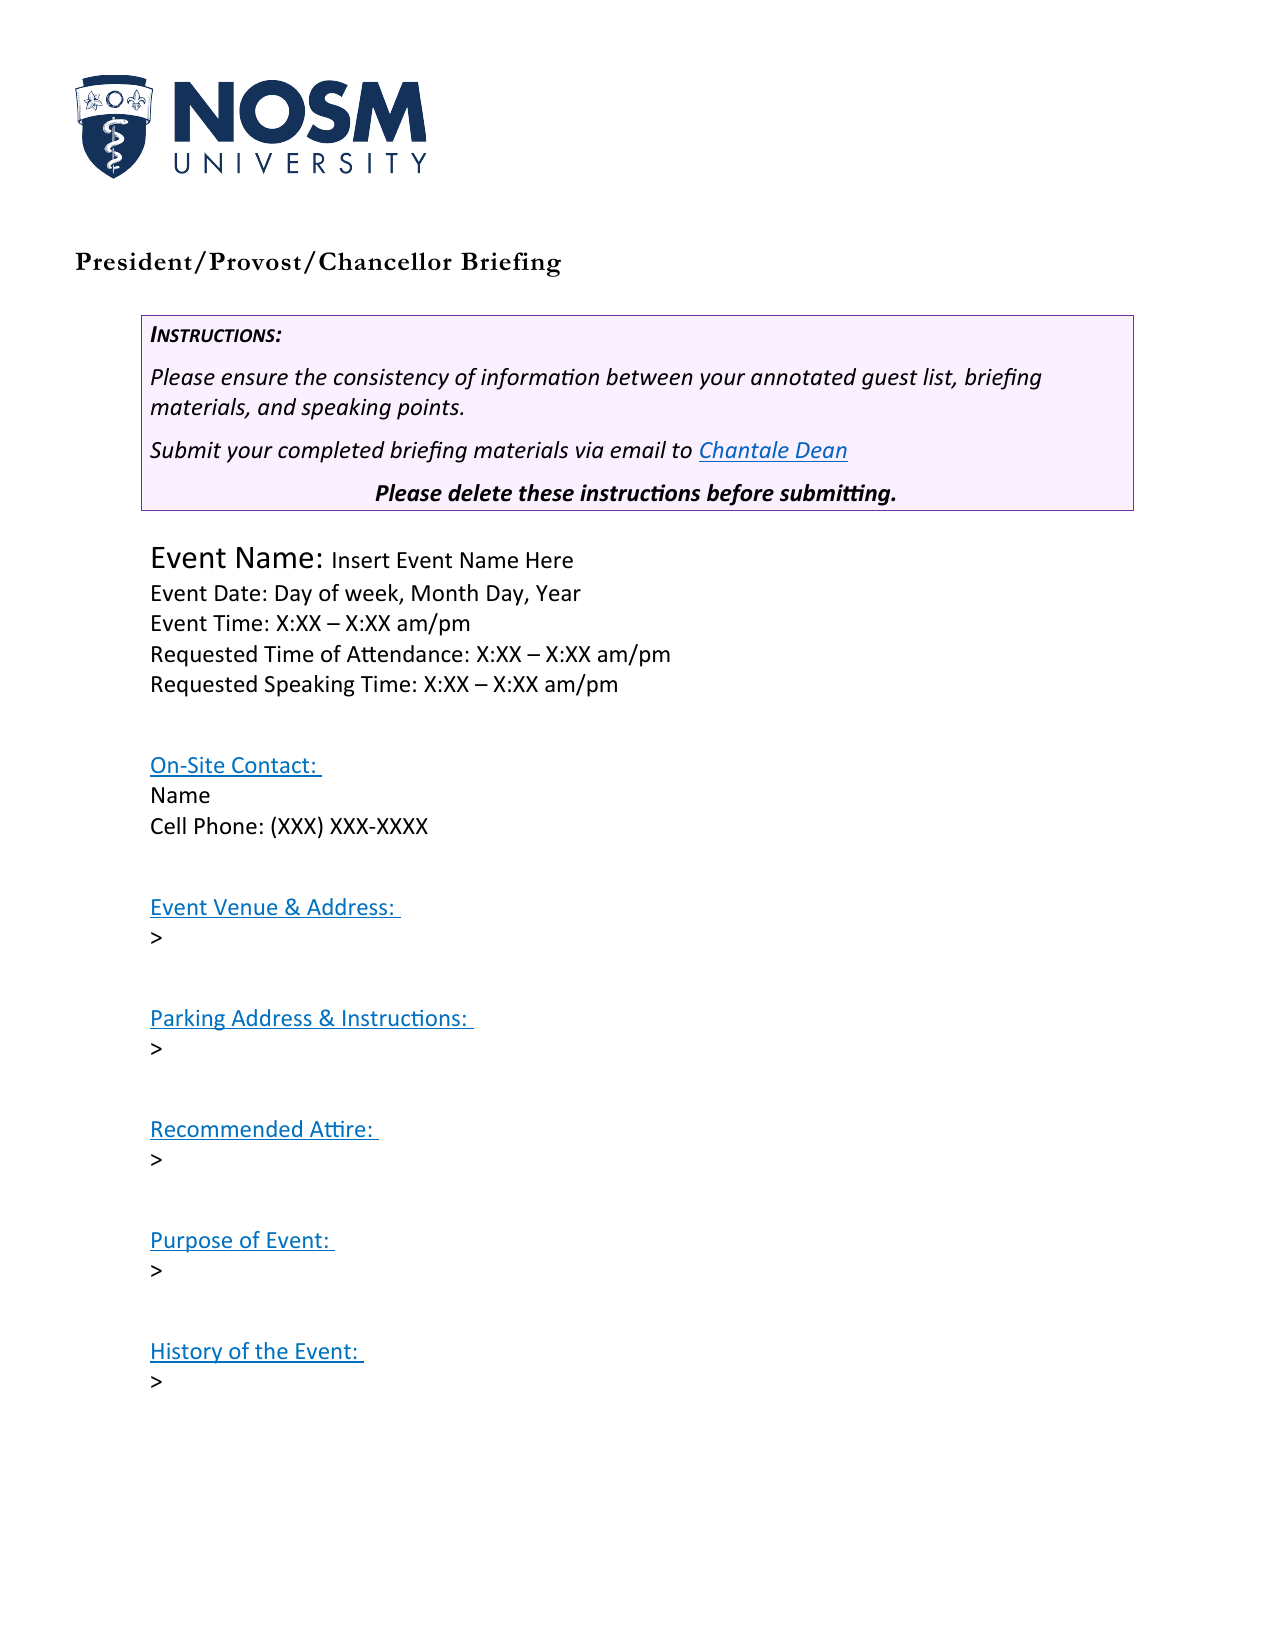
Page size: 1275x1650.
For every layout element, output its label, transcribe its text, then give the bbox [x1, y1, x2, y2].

text > [150, 1032, 1125, 1063]
text > [150, 921, 1125, 952]
text > [150, 1143, 1125, 1174]
text Cell Phone: [150, 810, 1125, 841]
text > [150, 1365, 1125, 1396]
text Requested Speaking Time: [150, 668, 1125, 699]
text > [150, 1254, 1125, 1285]
text Instructions: [142, 316, 1133, 348]
subtitle On-Site Contact: [150, 749, 1125, 779]
picture [75, 75, 427, 179]
text Event Time: [150, 607, 1125, 638]
subtitle Parking Address & Instructions: [150, 1002, 1125, 1032]
subtitle History of the Event: [150, 1335, 1125, 1365]
text Please ensure the consistency of information between your annotated guest list, briefing materials, and speaking points. [142, 358, 1133, 422]
subtitle Event Venue & Address: [150, 891, 1125, 921]
text Event Date: [150, 577, 1125, 607]
text Please delete these instructions before submitting. [142, 474, 1133, 510]
text Requested Time of Attendance: [150, 638, 1125, 668]
text Submit your completed briefing materials via email to Chantale Dean [142, 431, 1133, 465]
subtitle Purpose of Event: [150, 1224, 1125, 1254]
text Event Name: [150, 536, 1125, 577]
subtitle Recommended Attire: [150, 1113, 1125, 1143]
